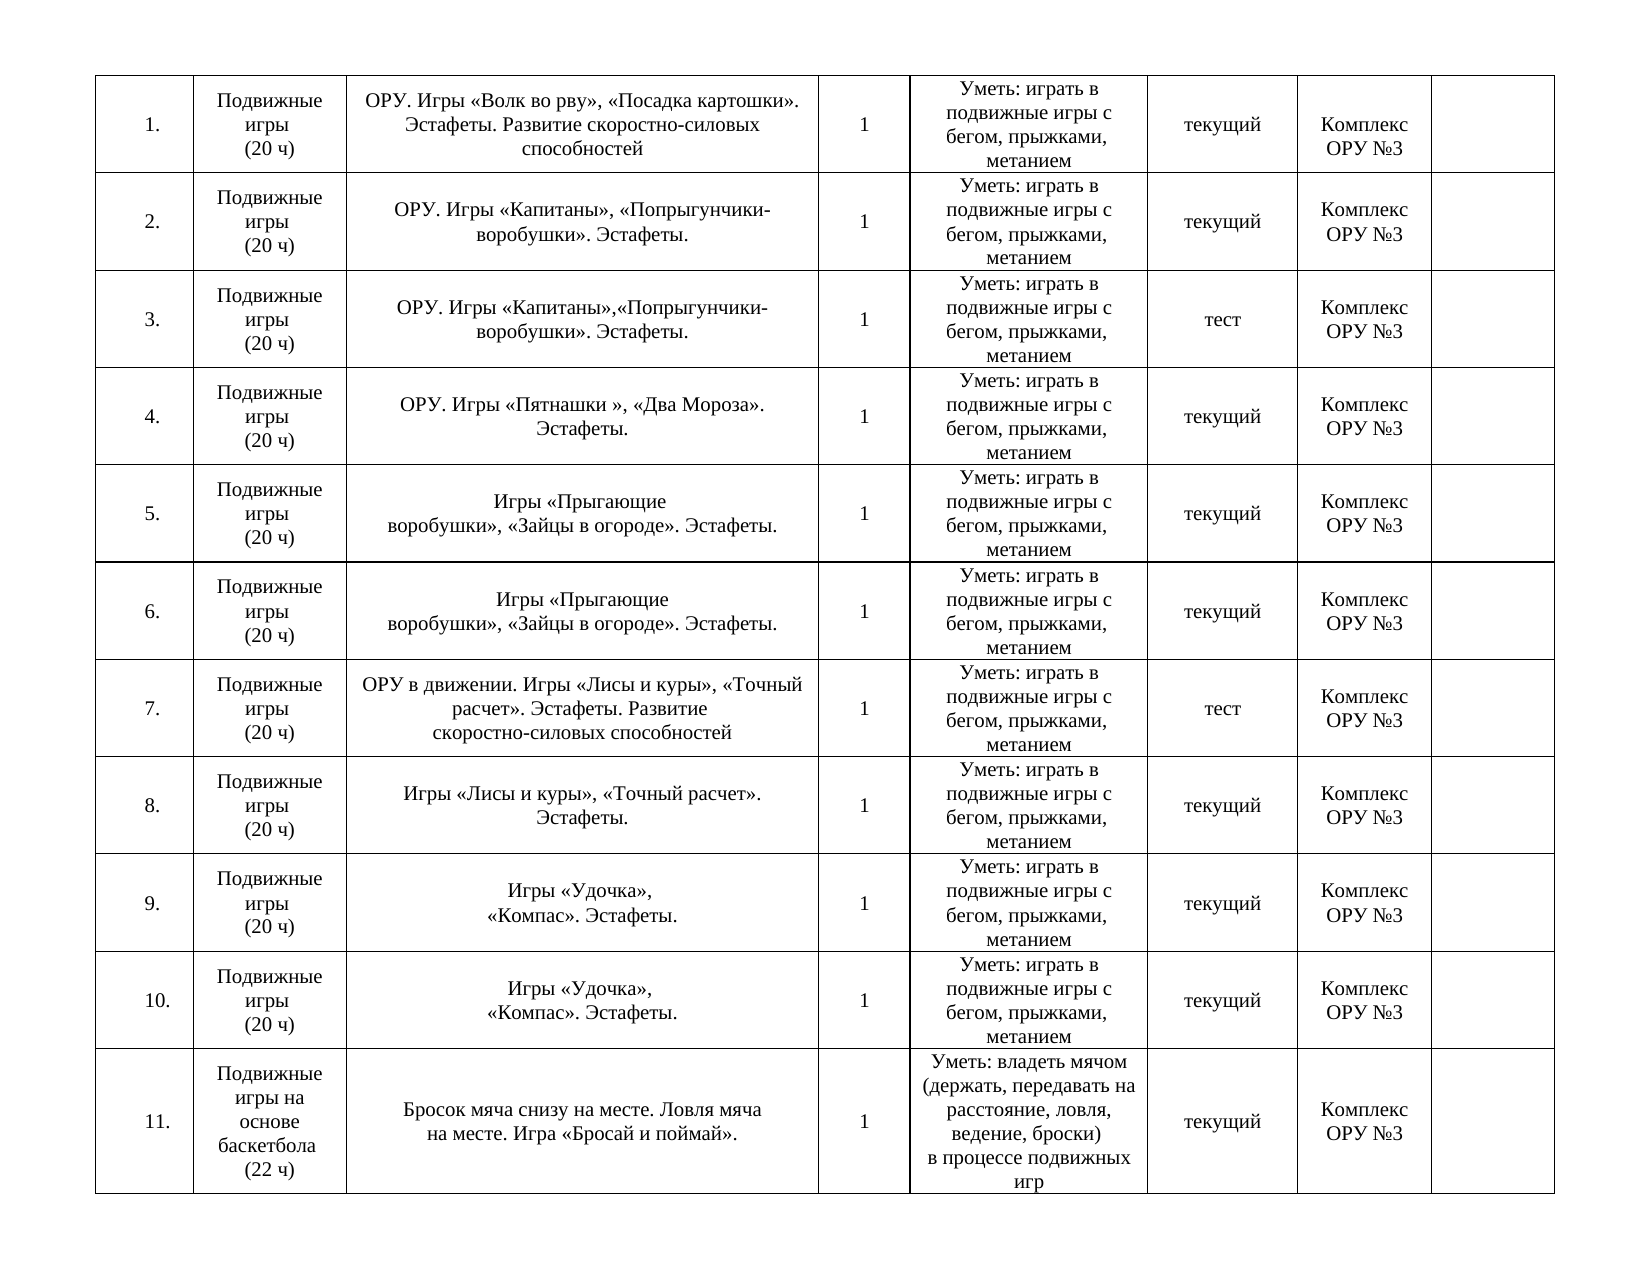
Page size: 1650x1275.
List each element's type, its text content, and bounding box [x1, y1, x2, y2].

table_cell 1 [819, 757, 909, 853]
table_cell текущий [1148, 76, 1297, 172]
table_cell [1432, 563, 1554, 659]
table_cell [96, 76, 193, 172]
table_cell 1 [819, 563, 909, 659]
table_cell Комплекс ОРУ №3 [1298, 952, 1431, 1048]
table_cell 1 [819, 952, 909, 1048]
table_cell [96, 173, 193, 269]
table_cell текущий [1148, 465, 1297, 561]
table_cell Игры «Удочка», «Компас». Эстафеты. [347, 854, 818, 951]
table_cell Подвижные игры (20 ч) [194, 660, 346, 756]
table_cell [911, 1049, 1147, 1193]
table_cell Уметь: играть в подвижные игры с бегом, прыжками, метанием [911, 173, 1147, 269]
table_cell [96, 1049, 193, 1193]
table_cell [96, 465, 193, 561]
table_cell Комплекс ОРУ №3 [1298, 1049, 1431, 1193]
table_cell 1 [819, 854, 909, 951]
table_cell ОРУ. Игры «Пятнашки », «Два Мороза». Эстафеты. [347, 368, 818, 464]
table_cell Уметь: играть в подвижные игры с бегом, прыжками, метанием [911, 76, 1147, 172]
table_cell Комплекс ОРУ №3 [1298, 368, 1431, 464]
table_cell Комплекс ОРУ №3 [1298, 465, 1431, 561]
table_cell Уметь: играть в подвижные игры с бегом, прыжками, метанием [911, 368, 1147, 464]
table_cell Комплекс ОРУ №3 [1298, 660, 1431, 756]
table_cell Комплекс ОРУ №3 [1298, 757, 1431, 853]
table_cell 1 [819, 465, 909, 561]
table_cell Подвижные игры (20 ч) [194, 757, 346, 853]
table_cell Комплекс ОРУ №3 [1298, 563, 1431, 659]
table_cell текущий [1148, 854, 1297, 951]
table_cell Уметь: играть в подвижные игры с бегом, прыжками, метанием [911, 563, 1147, 659]
table_cell Подвижные игры (20 ч) [194, 854, 346, 951]
table_cell [1432, 368, 1554, 464]
table_cell Уметь: играть в подвижные игры с бегом, прыжками, метанием [911, 660, 1147, 756]
table_cell тест [1148, 660, 1297, 756]
table_cell 1 [819, 660, 909, 756]
table_cell Подвижные игры (20 ч) [194, 173, 346, 269]
table_cell [96, 854, 193, 951]
table_cell ОРУ. Игры «Волк во рву», «Посадка картошки». Эстафеты. Развитие скоростно-силовых способностей [347, 76, 818, 172]
table_cell [1432, 757, 1554, 853]
table_cell ОРУ. Игры «Капитаны», «Попрыгунчики-воробушки». Эстафеты. [347, 173, 818, 269]
table_cell Комплекс ОРУ №3 [1298, 271, 1431, 367]
table_cell Игры «Прыгающие воробушки», «Зайцы в огороде». Эстафеты. [347, 563, 818, 659]
table_cell Игры «Лисы и куры», «Точный расчет». Эстафеты. [347, 757, 818, 853]
table_cell Подвижные игры (20 ч) [194, 271, 346, 367]
table_cell Комплекс ОРУ №3 [1298, 173, 1431, 269]
table_cell [1432, 1049, 1554, 1193]
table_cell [194, 1049, 346, 1193]
table_cell Уметь: играть в подвижные игры с бегом, прыжками, метанием [911, 757, 1147, 853]
table_cell текущий [1148, 563, 1297, 659]
table_cell 1 [819, 1049, 909, 1193]
table_cell [96, 660, 193, 756]
table_cell [1432, 465, 1554, 561]
table_cell текущий [1148, 757, 1297, 853]
table_cell 1 [819, 271, 909, 367]
table_cell Уметь: играть в подвижные игры с бегом, прыжками, метанием [911, 952, 1147, 1048]
table_cell Игры «Прыгающие воробушки», «Зайцы в огороде». Эстафеты. [347, 465, 818, 561]
table_cell [96, 563, 193, 659]
table_cell Подвижные игры (20 ч) [194, 563, 346, 659]
table_cell [96, 952, 193, 1048]
table_cell Подвижные игры (20 ч) [194, 465, 346, 561]
table_cell Уметь: играть в подвижные игры с бегом, прыжками, метанием [911, 271, 1147, 367]
table_cell ОРУ в движении. Игры «Лисы и куры», «Точный расчет». Эстафеты. Развитие скоростно-силовых способностей [347, 660, 818, 756]
table_cell Подвижные игры (20 ч) [194, 368, 346, 464]
table_cell 1 [819, 173, 909, 269]
table_cell [96, 271, 193, 367]
table_cell 1 [819, 368, 909, 464]
table_cell [1432, 660, 1554, 756]
table_cell Комплекс ОРУ №3 [1298, 76, 1431, 172]
table_cell ОРУ. Игры «Капитаны»,«Попрыгунчики-воробушки». Эстафеты. [347, 271, 818, 367]
table_cell [96, 757, 193, 853]
table_cell текущий [1148, 1049, 1297, 1193]
table_cell Комплекс ОРУ №3 [1298, 854, 1431, 951]
table_cell [1432, 952, 1554, 1048]
table_cell [1432, 271, 1554, 367]
table_cell текущий [1148, 368, 1297, 464]
table_cell текущий [1148, 952, 1297, 1048]
table_cell Уметь: играть в подвижные игры с бегом, прыжками, метанием [911, 465, 1147, 561]
table_cell [96, 368, 193, 464]
table_cell Уметь: играть в подвижные игры с бегом, прыжками, метанием [911, 854, 1147, 951]
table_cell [347, 1049, 818, 1193]
table_cell Подвижные игры (20 ч) [194, 76, 346, 172]
table_cell 1 [819, 76, 909, 172]
table_cell [1432, 76, 1554, 172]
table_cell [1432, 854, 1554, 951]
table_cell текущий [1148, 173, 1297, 269]
table_cell Подвижные игры (20 ч) [194, 952, 346, 1048]
table_cell Игры «Удочка», «Компас». Эстафеты. [347, 952, 818, 1048]
table_cell тест [1148, 271, 1297, 367]
table_cell [1432, 173, 1554, 269]
